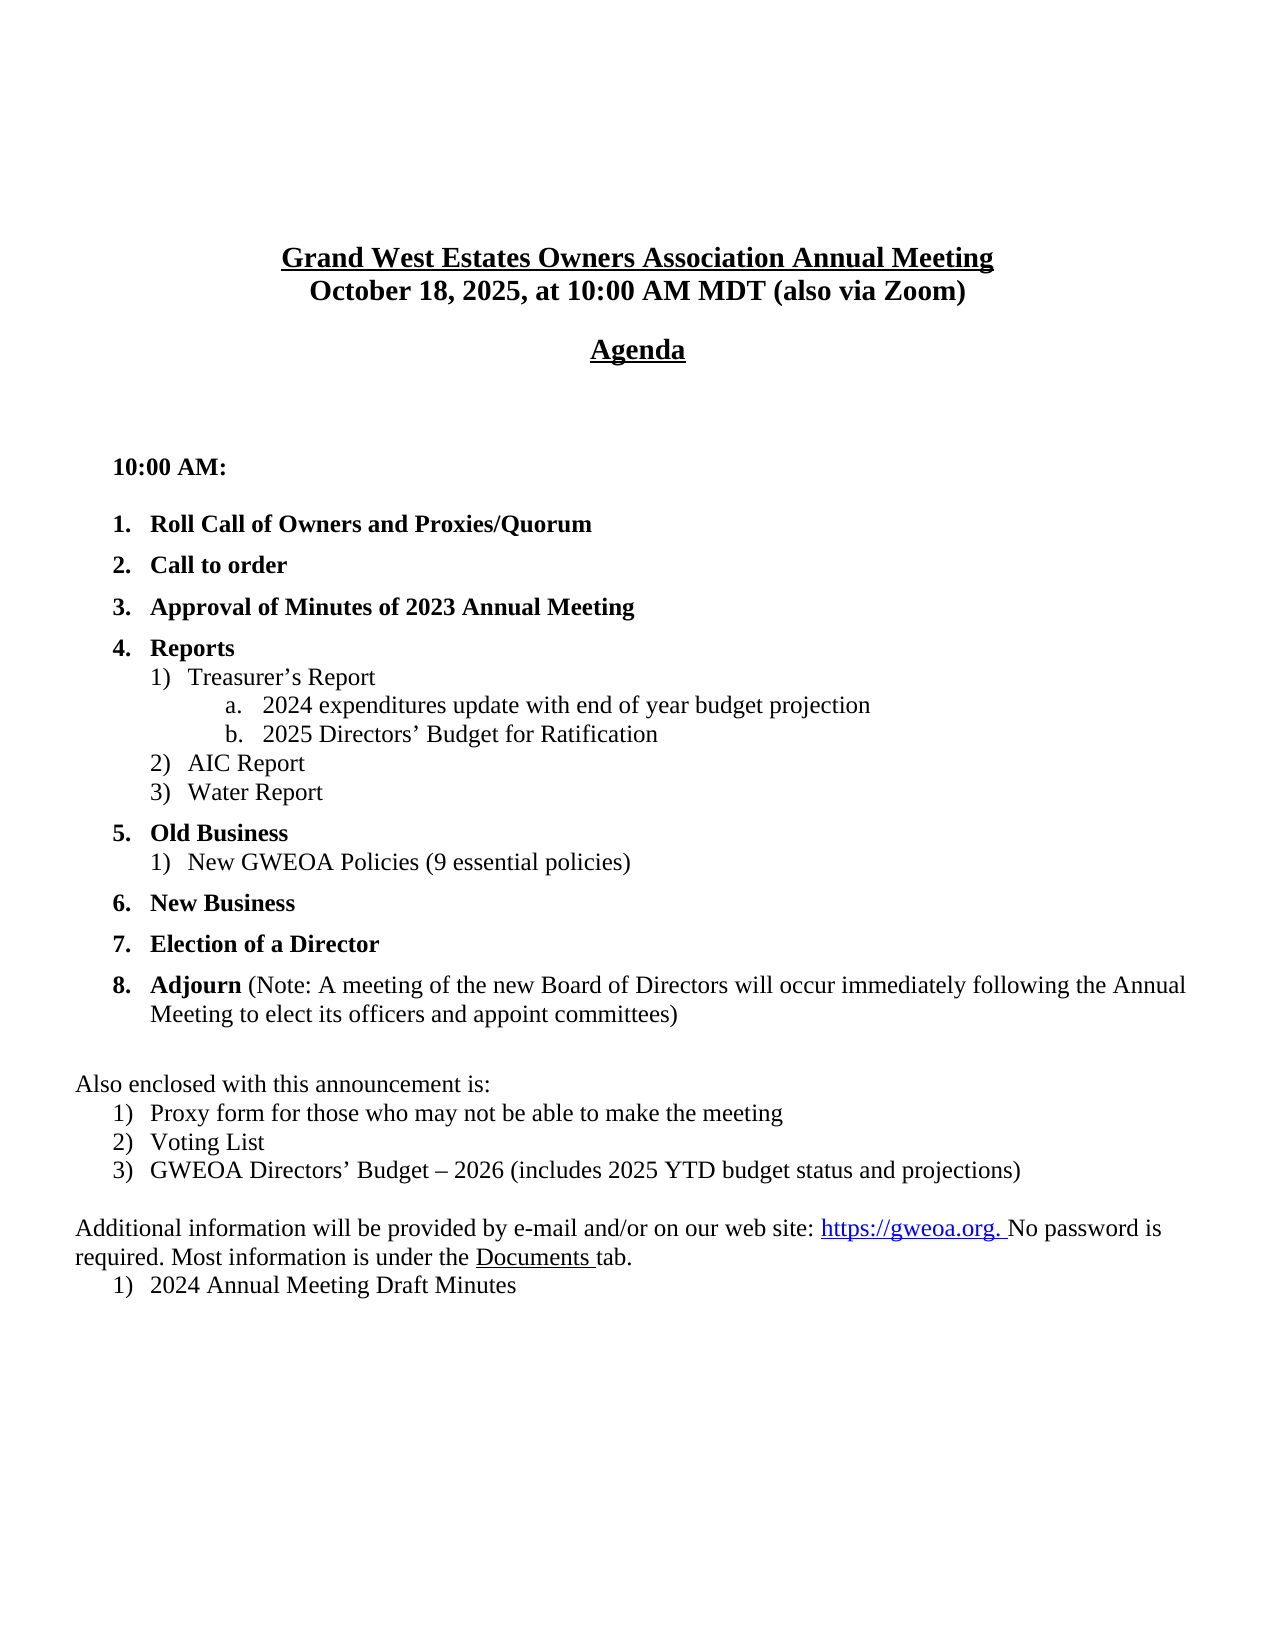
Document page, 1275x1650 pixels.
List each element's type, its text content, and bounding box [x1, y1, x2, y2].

list GWEOA Directors’ Budget – 2026 (includes 2025 YTD budget status and projections) [112, 1156, 1200, 1184]
list Election of a Director [112, 929, 1200, 958]
list 2024 Annual Meeting Draft Minutes [112, 1271, 1200, 1299]
list 2025 Directors’ Budget for Ratification [225, 719, 1200, 748]
list Approval of Minutes of 2023 Annual Meeting [112, 592, 1200, 621]
subtitle Agenda [75, 332, 1200, 366]
text Also enclosed with this announcement is: [75, 1069, 1200, 1098]
list Reports [112, 633, 1200, 662]
subtitle Grand West Estates Owners Association Annual Meeting [75, 240, 1200, 273]
list Adjourn (Note: A meeting of the new Board of Directors will occur immediately following the Annual Meeting to elect its officers and appoint committees) [112, 971, 1200, 1028]
list Treasurer’s Report [150, 662, 1200, 691]
text October 18, 2025, at 10:00 AM MDT (also via Zoom) [75, 273, 1200, 307]
list Voting List [112, 1127, 1200, 1156]
text Additional information will be provided by e-mail and/or on our web site: https://gweoa.org. No password is required. Most information is under the Documents tab. [75, 1213, 1200, 1271]
list Call to order [112, 551, 1200, 579]
text 10:00 AM: [112, 452, 1200, 481]
list New Business [112, 888, 1200, 917]
list AIC Report [150, 748, 1200, 777]
list Water Report [150, 777, 1200, 806]
list Old Business [112, 818, 1200, 847]
list Proxy form for those who may not be able to make the meeting [112, 1098, 1200, 1127]
list 2024 expenditures update with end of year budget projection [225, 691, 1200, 719]
list New GWEOA Policies (9 essential policies) [150, 847, 1200, 876]
list Roll Call of Owners and Proxies/Quorum [112, 509, 1200, 538]
